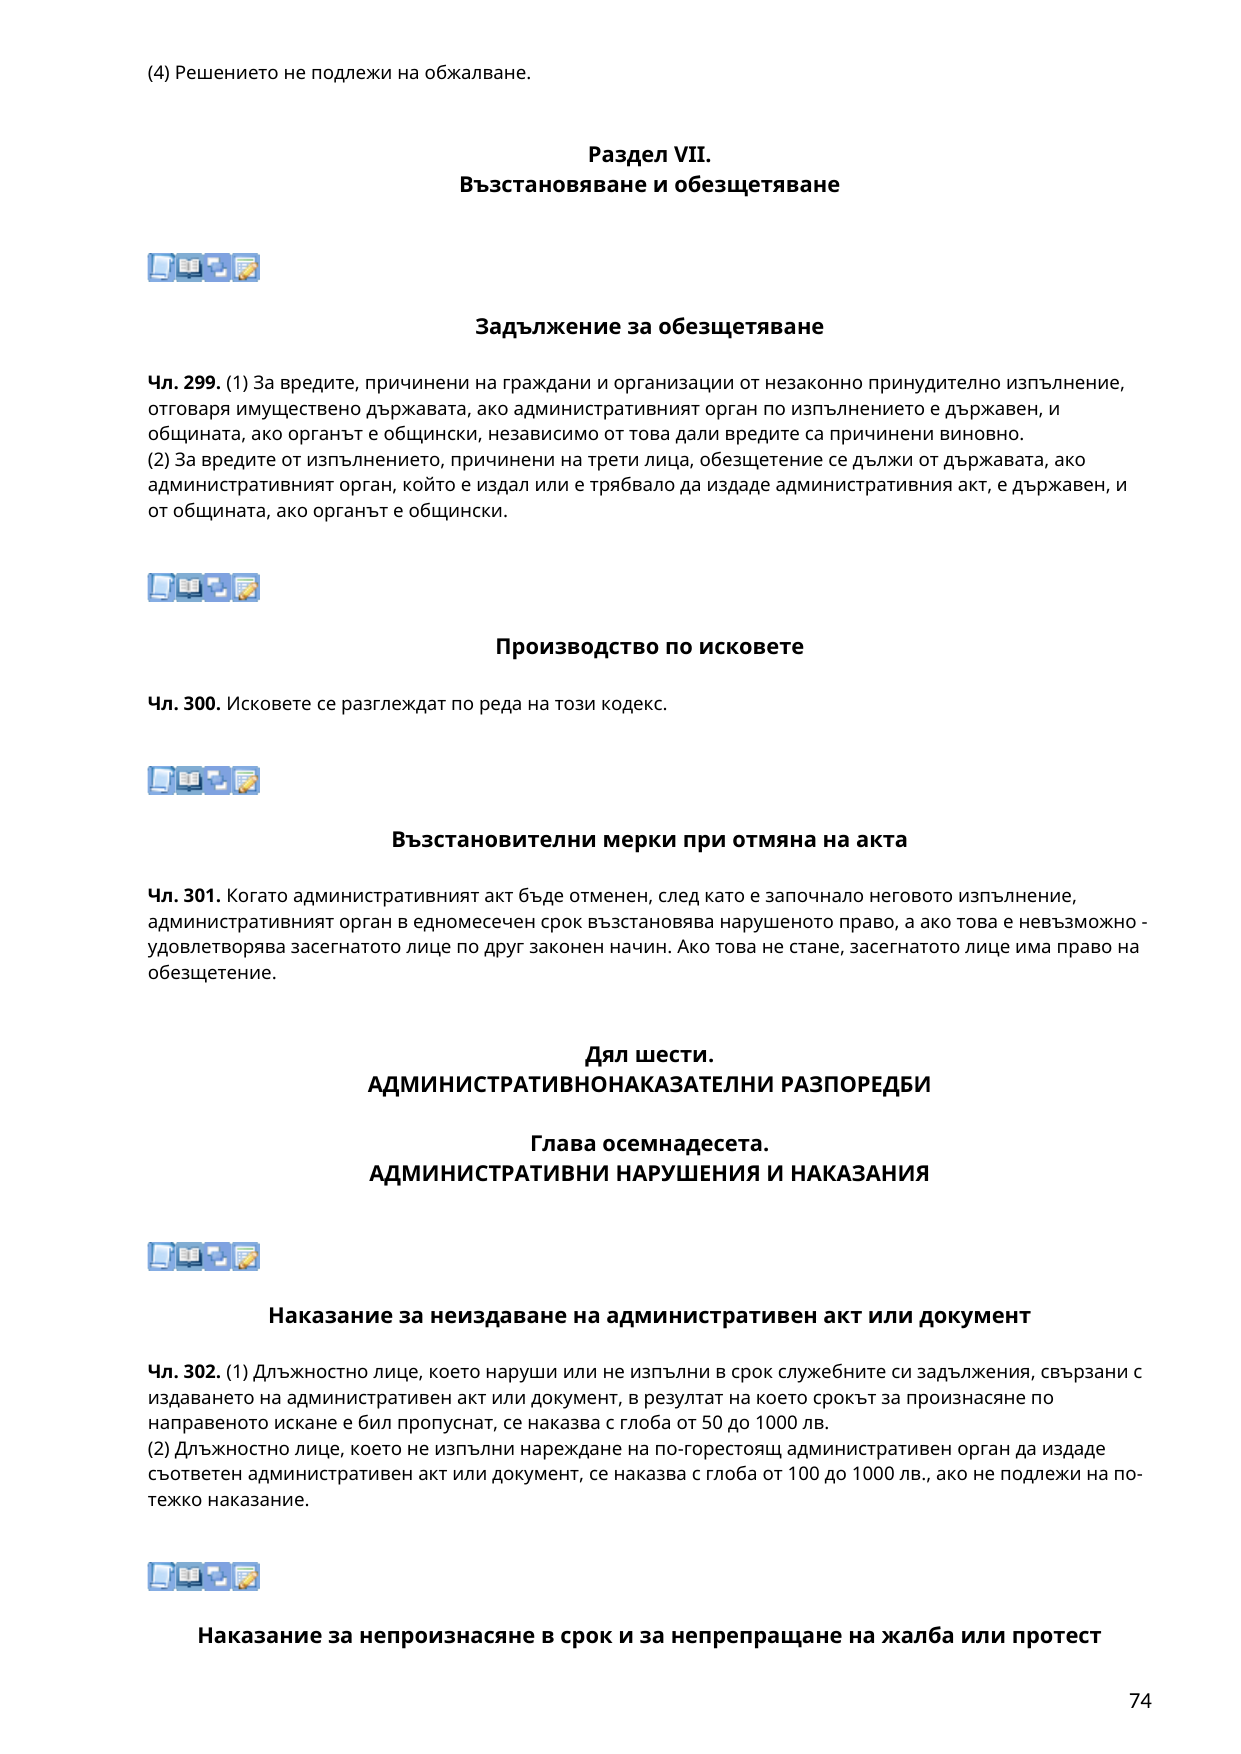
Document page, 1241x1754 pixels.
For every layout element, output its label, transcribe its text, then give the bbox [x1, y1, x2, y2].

picture [147, 573, 260, 602]
text Чл. 300. Исковете се разглеждат по реда на този кодекс. [148, 690, 1152, 716]
text Чл. 299. (1) За вредите, причинени на граждани и организации от незаконно принудително изпълнение, отговаря имуществено държавата, ако административният орган по изпълнението е държавен, и общината, ако органът е общински, независимо от това дали вредите са причинени виновно. [148, 370, 1152, 446]
text Наказание за неиздаване на административен акт или документ [148, 1300, 1152, 1329]
text Задължение за обезщетяване [148, 311, 1152, 341]
picture [147, 1562, 260, 1591]
picture [147, 253, 260, 282]
text (2) За вредите от изпълнението, причинени на трети лица, обезщетение се дължи от държавата, ако административният орган, който е издал или е трябвало да издаде административния акт, е държавен, и от общината, ако органът е общински. [148, 446, 1152, 523]
text Наказание за непроизнасяне в срок и за непрепращане на жалба или протест [148, 1620, 1152, 1650]
text Възстановителни мерки при отмяна на акта [148, 824, 1152, 853]
text Чл. 302. (1) Длъжностно лице, което наруши или не изпълни в срок служебните си задължения, свързани с издаването на административен акт или документ, в резултат на което срокът за произнасяне по направеното искане е бил пропуснат, се наказва с глоба от 50 до 1000 лв. [148, 1359, 1152, 1435]
text (2) Длъжностно лице, което не изпълни нареждане на по-горестоящ административен орган да издаде съответен административен акт или документ, се наказва с глоба от 100 до 1000 лв., ако не подлежи на по-тежко наказание. [148, 1435, 1152, 1512]
picture [147, 766, 260, 795]
picture [147, 1242, 260, 1271]
text Дял шести. АДМИНИСТРАТИВНОНАКАЗАТЕЛНИ РАЗПОРЕДБИ [148, 1039, 1152, 1099]
text (4) Решението не подлежи на обжалване. [148, 59, 1152, 84]
text Производство по исковете [148, 631, 1152, 661]
text Чл. 301. Когато административният акт бъде отменен, след като е започнало неговото изпълнение, административният орган в едномесечен срок възстановява нарушеното право, а ако това е невъзможно - удовлетворява засегнатото лице по друг законен начин. Ако това не стане, засегнатото лице има право на обезщетение. [148, 883, 1152, 985]
text Глава осемнадесета. АДМИНИСТРАТИВНИ НАРУШЕНИЯ И НАКАЗАНИЯ [148, 1128, 1152, 1188]
text Раздел VII. Възстановяване и обезщетяване [148, 139, 1152, 199]
